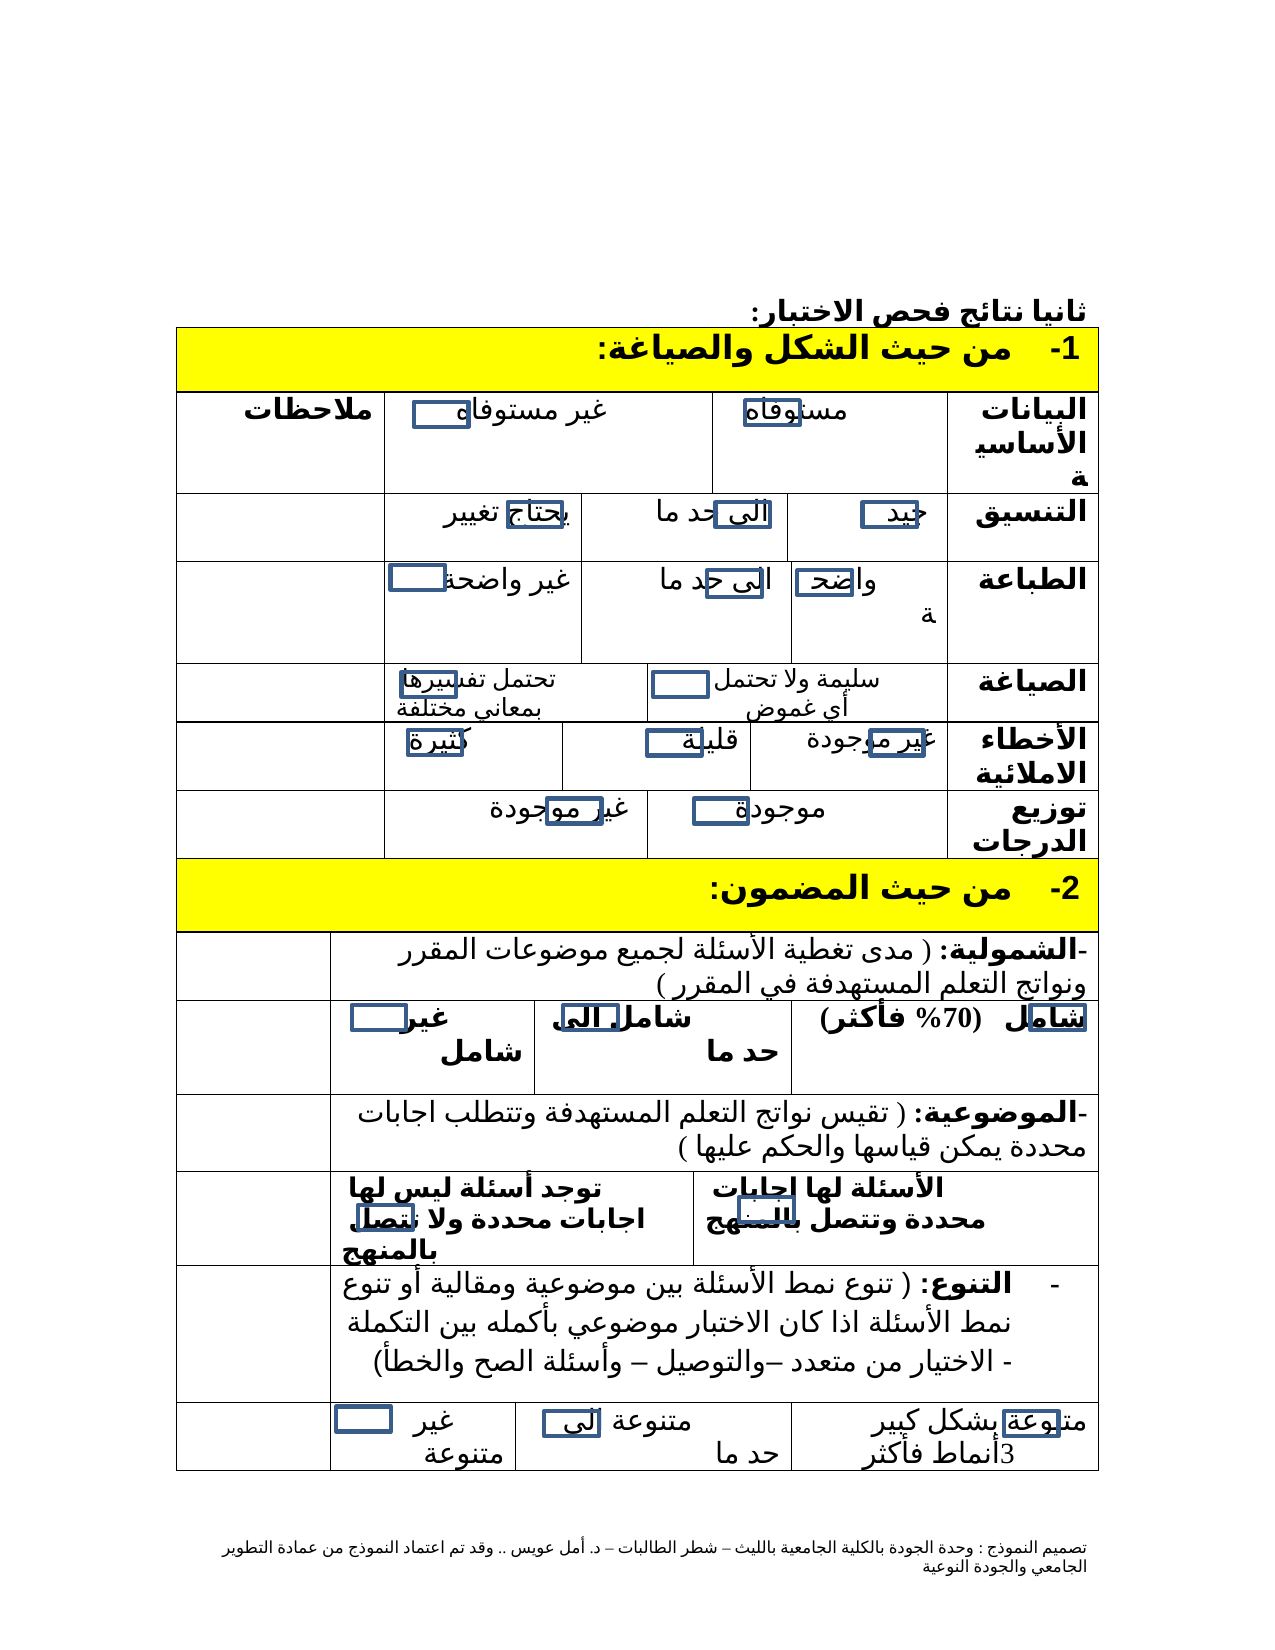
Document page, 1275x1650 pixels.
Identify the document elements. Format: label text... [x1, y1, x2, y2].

table_cell -الموضوعية: ( تقيس نواتج التعلم المستهدفة وتتطلب اجابات محددة يمكن قياسها والحكم عليها ) [331, 1095, 1098, 1171]
table_cell جيد [788, 494, 947, 561]
table_cell من حيث المضمون: [177, 859, 1098, 931]
table_cell [177, 1001, 330, 1094]
table_cell [177, 664, 384, 721]
table_cell غير شامل [331, 1001, 534, 1094]
table_cell [177, 562, 384, 663]
table_cell [177, 933, 330, 999]
table_cell غير متنوعة نمط واحد [331, 1403, 515, 1470]
table_cell الى حد ما [582, 562, 791, 663]
table_cell قليلة [563, 723, 750, 789]
table_cell الطباعة [948, 562, 1098, 663]
table_cell واضحة [792, 562, 947, 663]
table_cell [177, 791, 384, 858]
table_cell [177, 723, 384, 789]
table_cell غير موجودة [751, 723, 947, 789]
table_cell موجودة [648, 791, 947, 858]
table_cell غير مستوفاه [385, 393, 712, 493]
table_cell تحتمل تفسيرها بمعاني مختلفة [385, 664, 647, 721]
table_cell يحتاج تغيير [385, 494, 581, 561]
table_cell ملاحظات [177, 393, 384, 493]
table_cell توزيع الدرجات [948, 791, 1098, 858]
table_cell سليمة ولا تحتمل أي غموض [648, 664, 947, 721]
table_cell غير موجودة [385, 791, 647, 858]
table_cell -الشمولية: ( مدى تغطية الأسئلة لجميع موضوعات المقرر ونواتج التعلم المستهدفة في المقرر ) [331, 933, 1098, 999]
table_cell [177, 1266, 330, 1402]
table_cell الى حد ما [582, 494, 787, 561]
table_cell [177, 1403, 330, 1470]
table_cell غير واضحة [385, 562, 581, 663]
table_cell البيانات الأساسية [948, 393, 1098, 493]
table_cell التنوع: ( تنوع نمط الأسئلة بين موضوعية ومقالية أو تنوع نمط الأسئلة اذا كان الاختبار موضوعي بأكمله بين التكملة - الاختيار من متعدد –والتوصيل – وأسئلة الصح والخطأ) [331, 1266, 1098, 1402]
table_cell [177, 494, 384, 561]
text ثانيا نتائج فحص الاختبار: [187, 294, 1087, 327]
table_cell التنسيق [948, 494, 1098, 561]
table_cell توجد أسئلة ليس لها اجابات محددة ولا تتصل بالمنهج [331, 1172, 693, 1265]
table_cell الأخطاء الاملائية [948, 723, 1098, 789]
table_cell كثيرة [385, 723, 562, 789]
table_cell [177, 1095, 330, 1171]
table_cell مستوفاه [713, 393, 947, 493]
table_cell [792, 1403, 1098, 1470]
table_cell شامل الى حد ما [535, 1001, 791, 1094]
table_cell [516, 1403, 791, 1470]
table_cell الأسئلة لها اجابات محددة وتتصل بالمنهج [694, 1172, 1098, 1265]
table_cell الصياغة [948, 664, 1098, 721]
table_header من حيث الشكل والصياغة: [177, 328, 1098, 391]
table_cell شامل (70% فأكثر) [792, 1001, 1098, 1094]
table_cell [177, 1172, 330, 1265]
